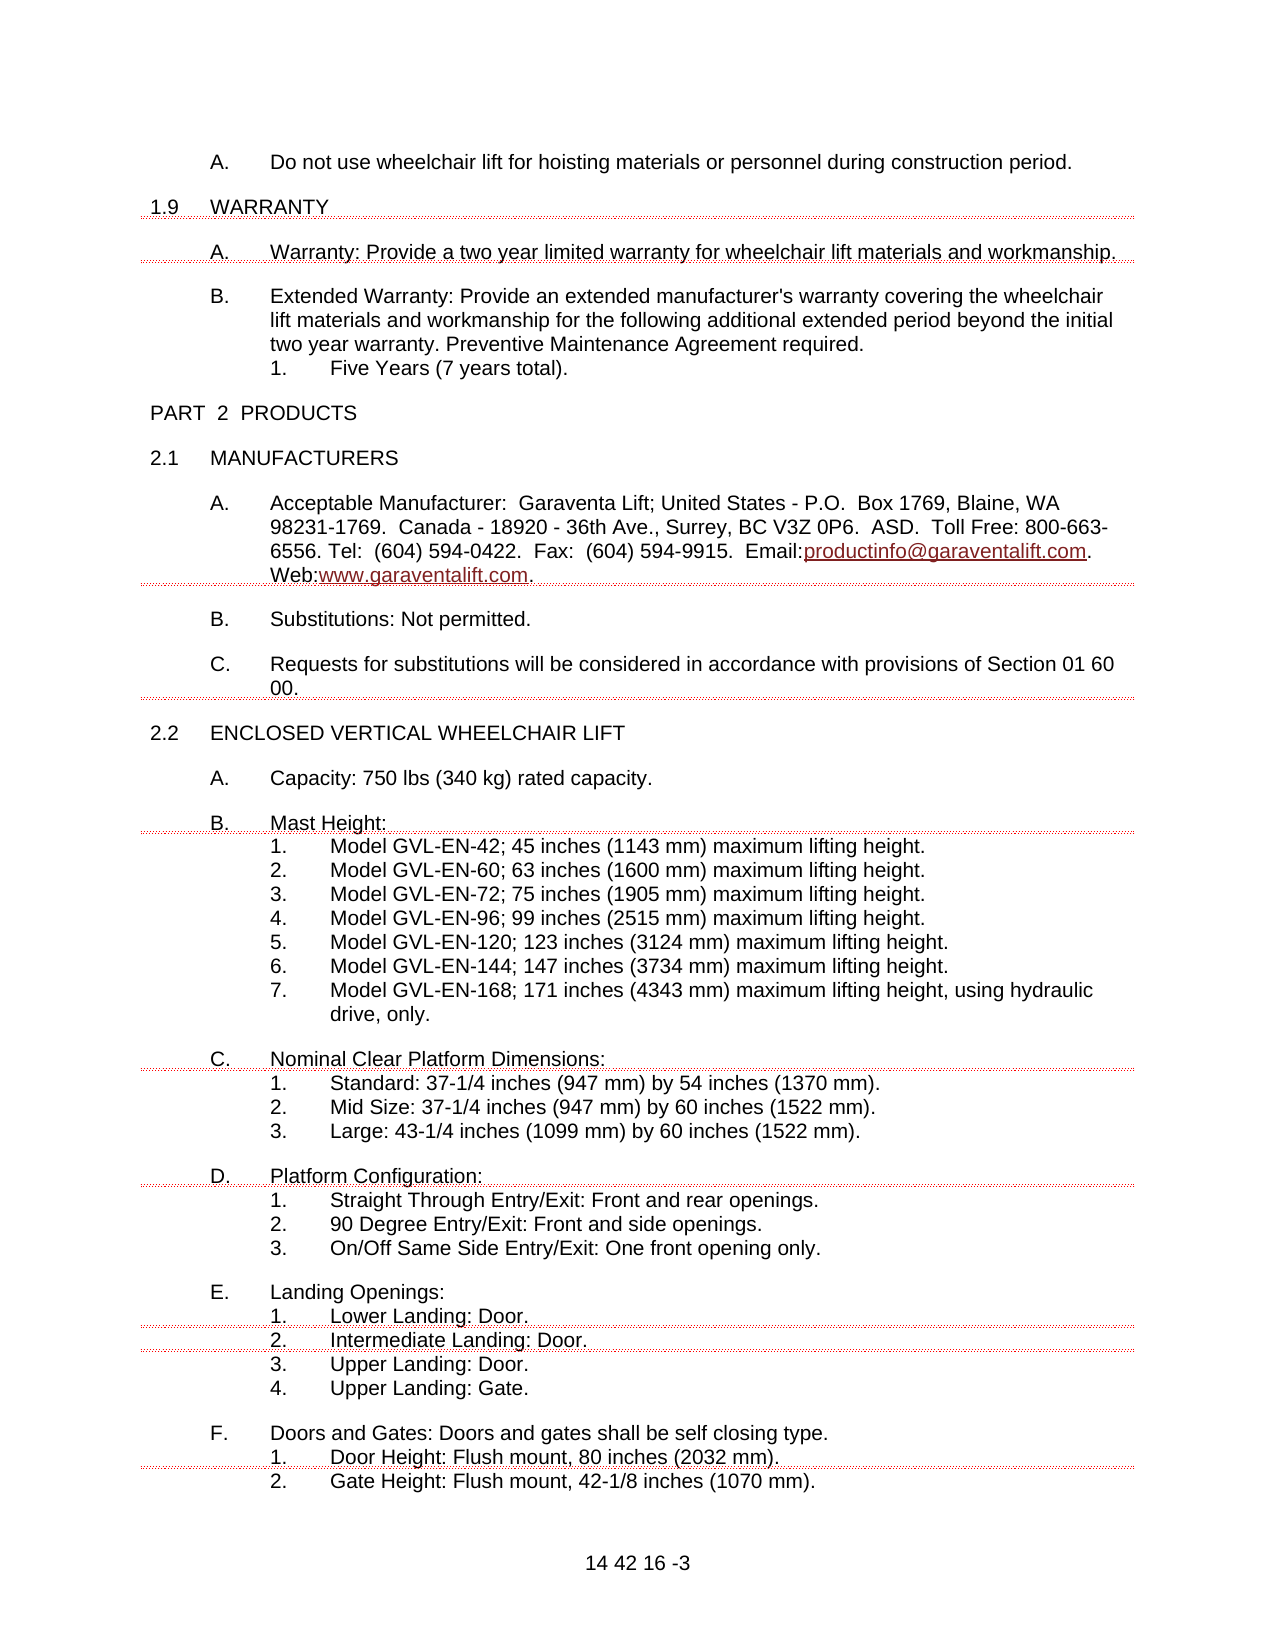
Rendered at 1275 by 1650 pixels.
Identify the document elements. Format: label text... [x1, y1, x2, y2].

list On/Off Same Side Entry/Exit: One front opening only. [270, 1235, 1125, 1259]
list Substitutions: Not permitted. [210, 607, 1125, 631]
list Model GVL-EN-72; 75 inches (1905 mm) maximum lifting height. [270, 882, 1125, 906]
list Extended Warranty: Provide an extended manufacturer's warranty covering the wheelchair lift materials and workmanship for the following additional extended period beyond the initial two year warranty. Preventive Maintenance Agreement required. [210, 284, 1125, 356]
list Requests for substitutions will be considered in accordance with provisions of Section 01 60 00. [210, 652, 1125, 700]
list MANUFACTURERS [150, 446, 1125, 470]
list Upper Landing: Door. [270, 1352, 1125, 1376]
list Model GVL-EN-60; 63 inches (1600 mm) maximum lifting height. [270, 858, 1125, 882]
list Platform Configuration: [210, 1163, 1125, 1187]
list Straight Through Entry/Exit: Front and rear openings. [270, 1187, 1125, 1211]
list Model GVL-EN-42; 45 inches (1143 mm) maximum lifting height. [270, 834, 1125, 858]
list Mast Height: [210, 810, 1125, 834]
list Do not use wheelchair lift for hoisting materials or personnel during construction period. [210, 150, 1125, 174]
list Model GVL-EN-120; 123 inches (3124 mm) maximum lifting height. [270, 930, 1125, 954]
list Model GVL-EN-168; 171 inches (4343 mm) maximum lifting height, using hydraulic drive, only. [270, 978, 1125, 1026]
list Mid Size: 37-1/4 inches (947 mm) by 60 inches (1522 mm). [270, 1095, 1125, 1119]
list Doors and Gates: Doors and gates shall be self closing type. [210, 1421, 1125, 1445]
list Five Years (7 years total). [270, 356, 1125, 380]
list Lower Landing: Door. [270, 1304, 1125, 1328]
list Model GVL-EN-96; 99 inches (2515 mm) maximum lifting height. [270, 906, 1125, 930]
list Intermediate Landing: Door. [270, 1328, 1125, 1352]
list Gate Height: Flush mount, 42-1/8 inches (1070 mm). [270, 1469, 1125, 1493]
list WARRANTY [150, 195, 1125, 219]
list Large: 43-1/4 inches (1099 mm) by 60 inches (1522 mm). [270, 1119, 1125, 1143]
list Capacity: 750 lbs (340 kg) rated capacity. [210, 766, 1125, 789]
list Model GVL-EN-144; 147 inches (3734 mm) maximum lifting height. [270, 954, 1125, 978]
list PRODUCTS [150, 401, 1125, 425]
list Upper Landing: Gate. [270, 1376, 1125, 1400]
list Door Height: Flush mount, 80 inches (2032 mm). [270, 1445, 1125, 1469]
list Landing Openings: [210, 1280, 1125, 1304]
list ENCLOSED VERTICAL WHEELCHAIR LIFT [150, 721, 1125, 745]
list Standard: 37-1/4 inches (947 mm) by 54 inches (1370 mm). [270, 1071, 1125, 1095]
list Acceptable Manufacturer: Garaventa Lift; United States - P.O. Box 1769, Blaine, WA 98231-1769. Canada - 18920 - 36th Ave., Surrey, BC V3Z 0P6. ASD. Toll Free: 800-663-6556. Tel: (604) 594-0422. Fax: (604) 594-9915. Email: productinfo@garaventalift.com. Web: www.garaventalift.com. [210, 491, 1125, 586]
list Warranty: Provide a two year limited warranty for wheelchair lift materials and workmanship. [210, 239, 1125, 263]
list Nominal Clear Platform Dimensions: [210, 1047, 1125, 1071]
list 90 Degree Entry/Exit: Front and side openings. [270, 1211, 1125, 1235]
